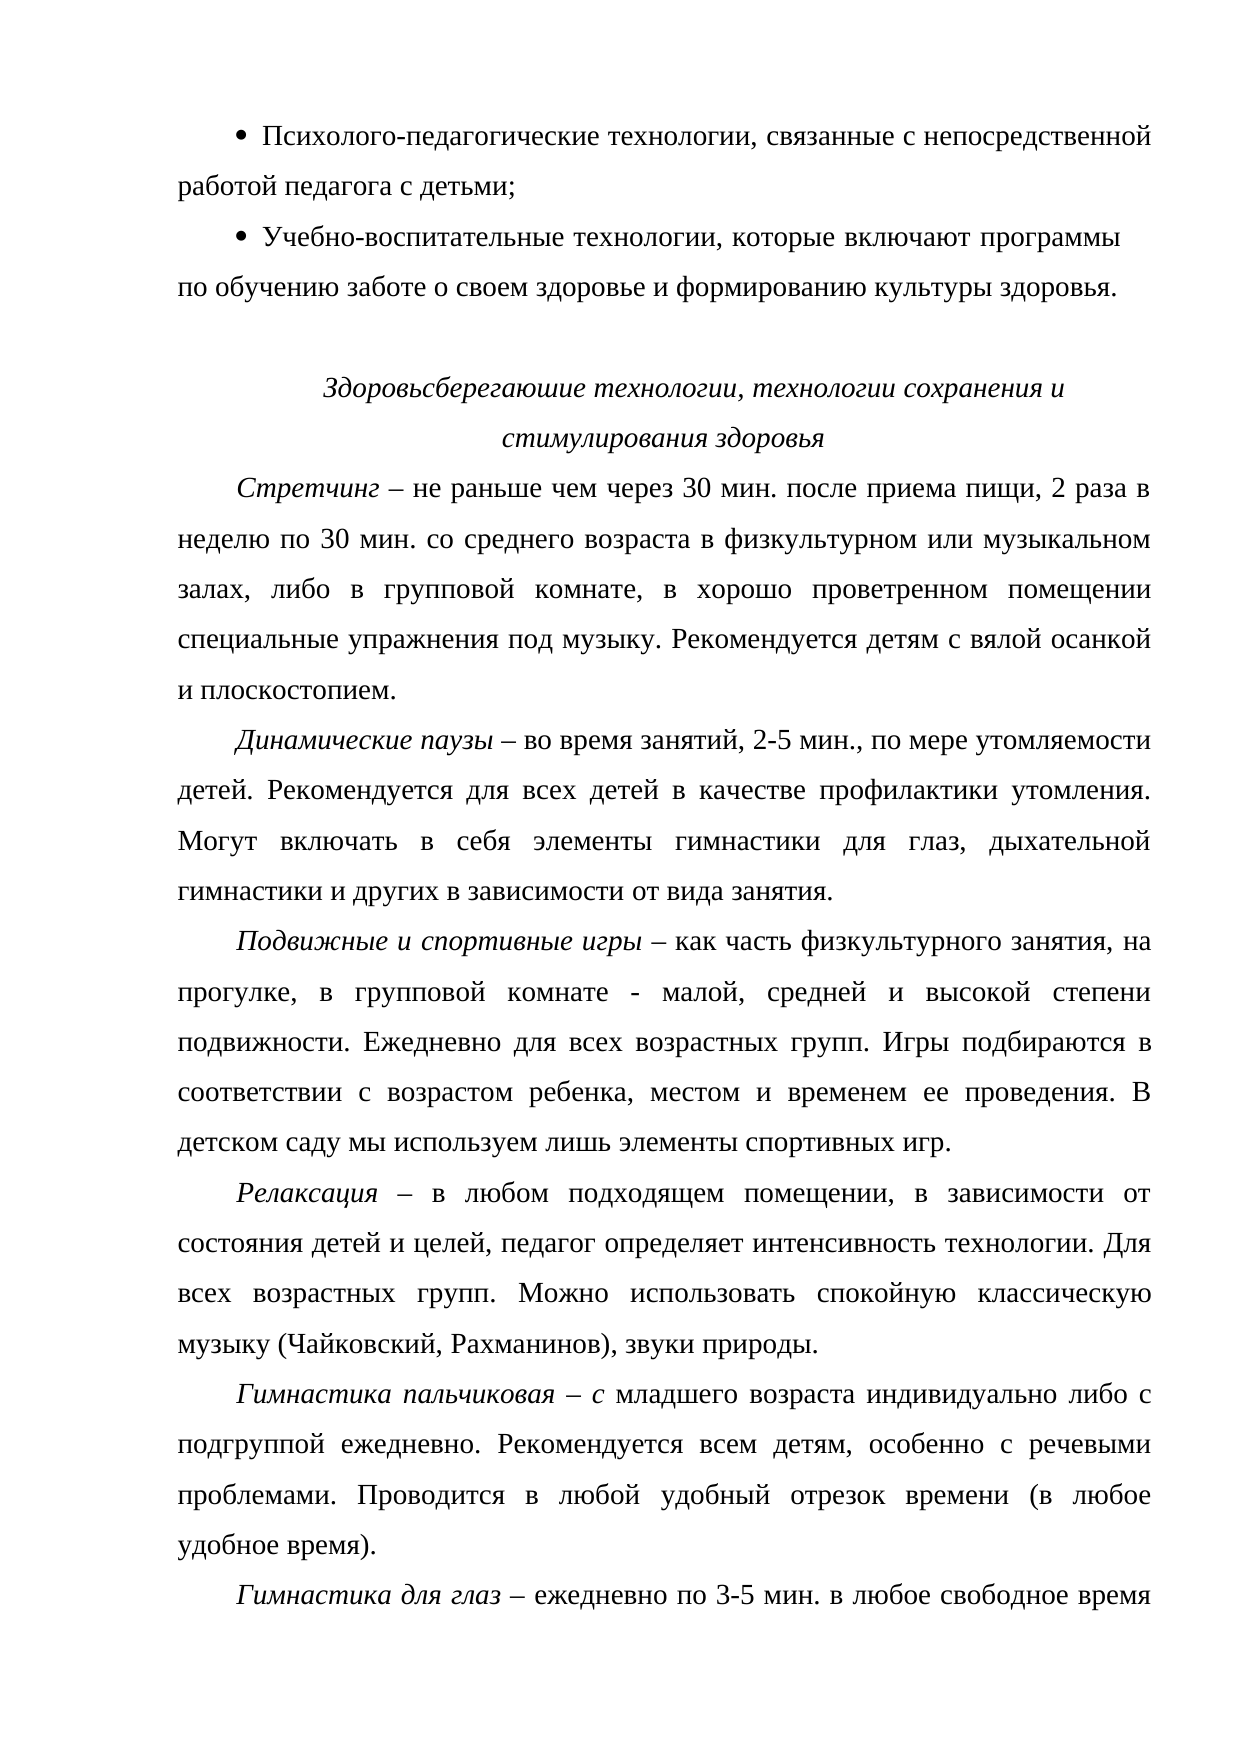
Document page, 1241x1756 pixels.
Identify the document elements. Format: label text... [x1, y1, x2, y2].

text Подвижные и спортивные игры – как часть физкультурного занятия, на прогулке, в групповой комнате - малой, средней и высокой степени подвижности. Ежедневно для всех возрастных групп. Игры подбираются в соответствии с возрастом ребенка, местом и временем ее проведения. В детском саду мы используем лишь элементы спортивных игр. [177, 923, 1152, 1158]
text Стретчинг – не раньше чем через 30 мин. после приема пищи, 2 раза в неделю по 30 мин. со среднего возраста в физкультурном или музыкальном залах, либо в групповой комнате, в хорошо проветренном помещении специальные упражнения под музыку. Рекомендуется детям с вялой осанкой и плоскостопием. [177, 471, 1152, 705]
list Психолого-педагогические технологии, связанные с непосредственной работой педагога с детьми; [177, 118, 1152, 202]
text Релаксация – в любом подходящем помещении, в зависимости от состояния детей и целей, педагог определяет интенсивность технологии. Для всех возрастных групп. Можно использовать спокойную классическую музыку (Чайковский, Рахманинов), звуки природы. [177, 1175, 1152, 1359]
list Учебно-воспитательные технологии, которые включают программы по обучению заботе о своем здоровье и формированию культуры здоровья. [177, 219, 1152, 303]
text Гимнастика пальчиковая – с младшего возраста индивидуально либо с подгруппой ежедневно. Рекомендуется всем детям, особенно с речевыми проблемами. Проводится в любой удобный отрезок времени (в любое удобное время). [177, 1376, 1152, 1561]
subtitle Здоровьсберегаюшие технологии, технологии сохранения и стимулирования здоровья [177, 370, 1152, 454]
text Динамические паузы – во время занятий, 2-5 мин., по мере утомляемости детей. Рекомендуется для всех детей в качестве профилактики утомления. Могут включать в себя элементы гимнастики для глаз, дыхательной гимнастики и других в зависимости от вида занятия. [177, 722, 1152, 907]
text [177, 1577, 1152, 1611]
